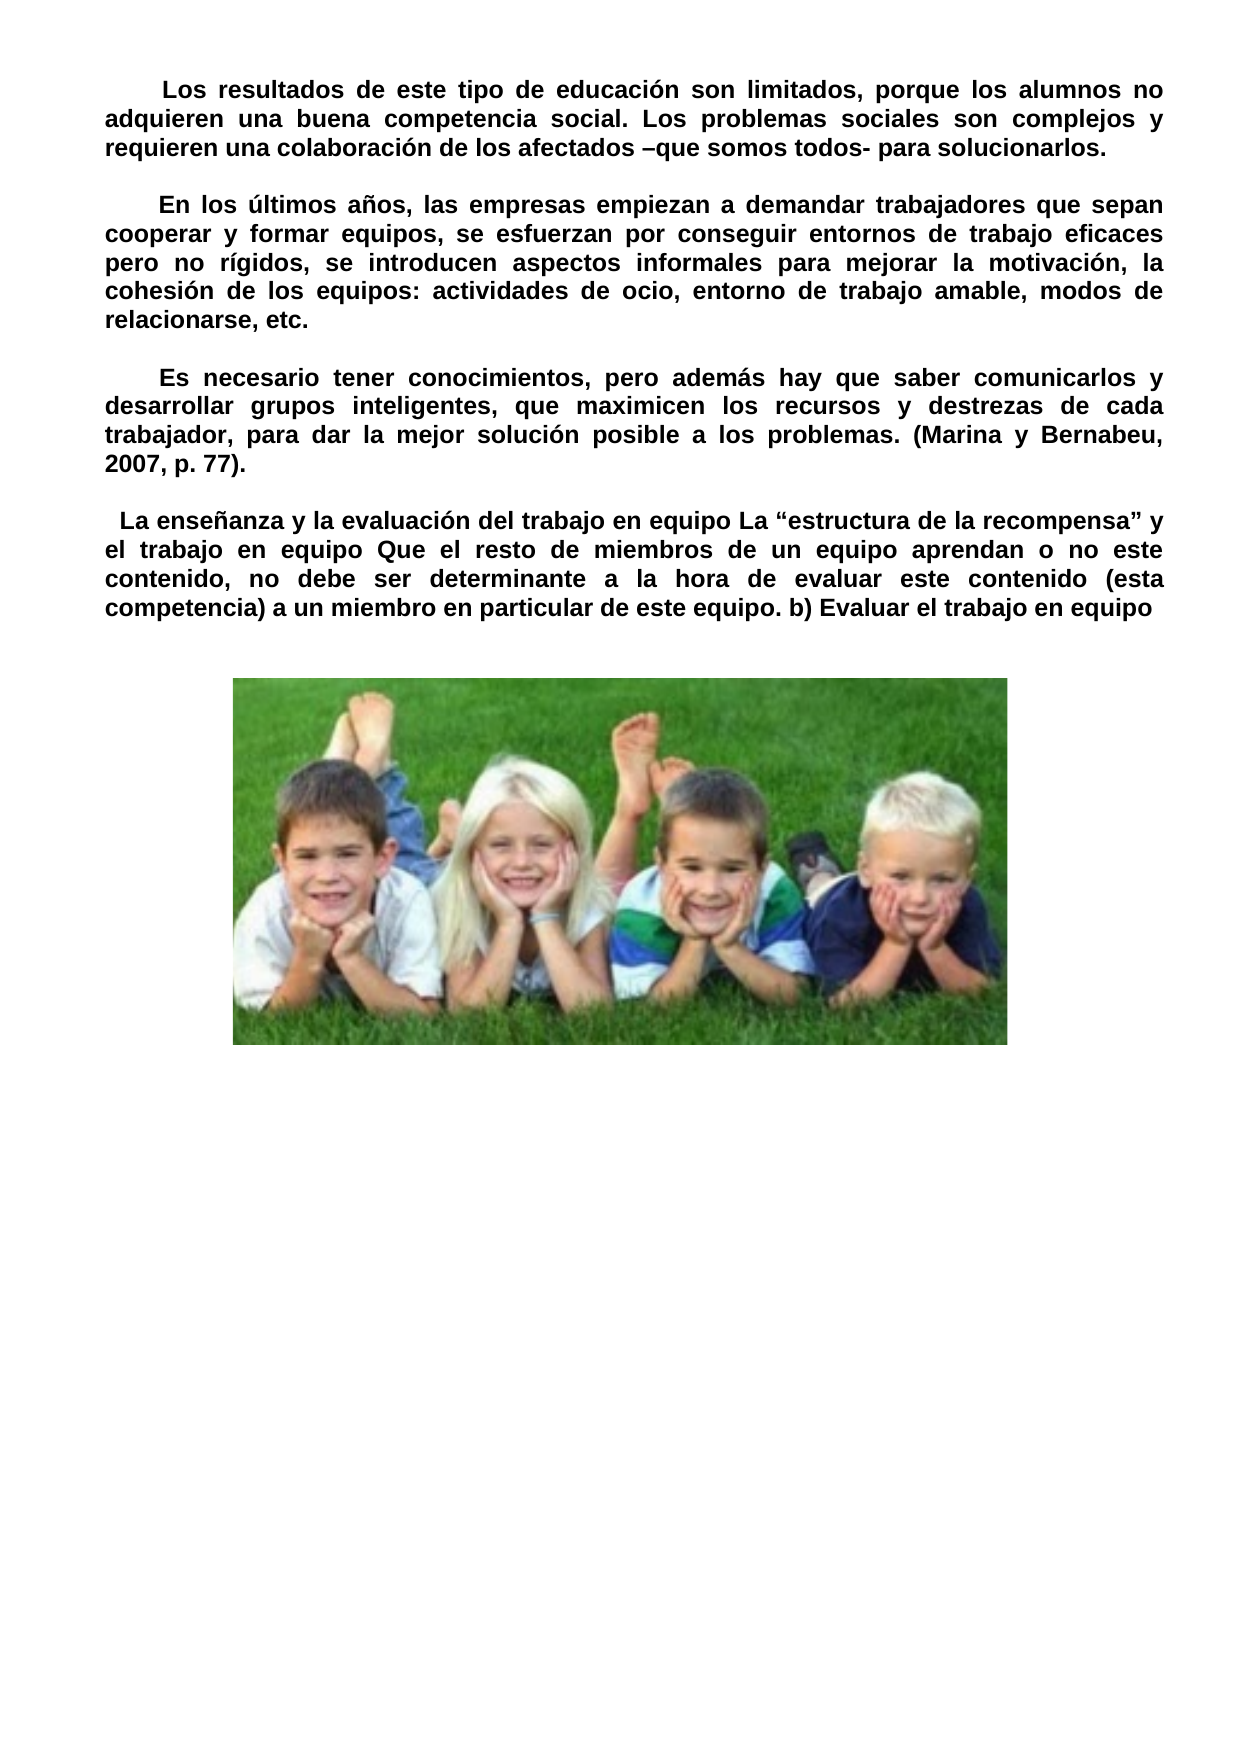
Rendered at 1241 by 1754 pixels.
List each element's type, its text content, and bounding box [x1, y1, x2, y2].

picture [232, 678, 1008, 1045]
text En los últimos años, las empresas empiezan a demandar trabajadores que sepan cooperar y formar equipos, se esfuerzan por conseguir entornos de trabajo eficaces pero no rígidos, se introducen aspectos informales para mejorar la motivación, la cohesión de los equipos: actividades de ocio, entorno de trabajo amable, modos de relacionarse, etc. [104, 190, 1165, 334]
text La enseñanza y la evaluación del trabajo en equipo La “estructura de la recompensa” y el trabajo en equipo Que el resto de miembros de un equipo aprendan o no este contenido, no debe ser determinante a la hora de evaluar este contenido (esta competencia) a un miembro en particular de este equipo. b) Evaluar el trabajo en equipo [104, 506, 1165, 621]
text Es necesario tener conocimientos, pero además hay que saber comunicarlos y desarrollar grupos inteligentes, que maximicen los recursos y destrezas de cada trabajador, para dar la mejor solución posible a los problemas. (Marina y Bernabeu, 2007, p. 77). [104, 362, 1165, 477]
text Los resultados de este tipo de educación son limitados, porque los alumnos no adquieren una buena competencia social. Los problemas sociales son complejos y requieren una colaboración de los afectados –que somos todos- para solucionarlos. [104, 75, 1165, 161]
